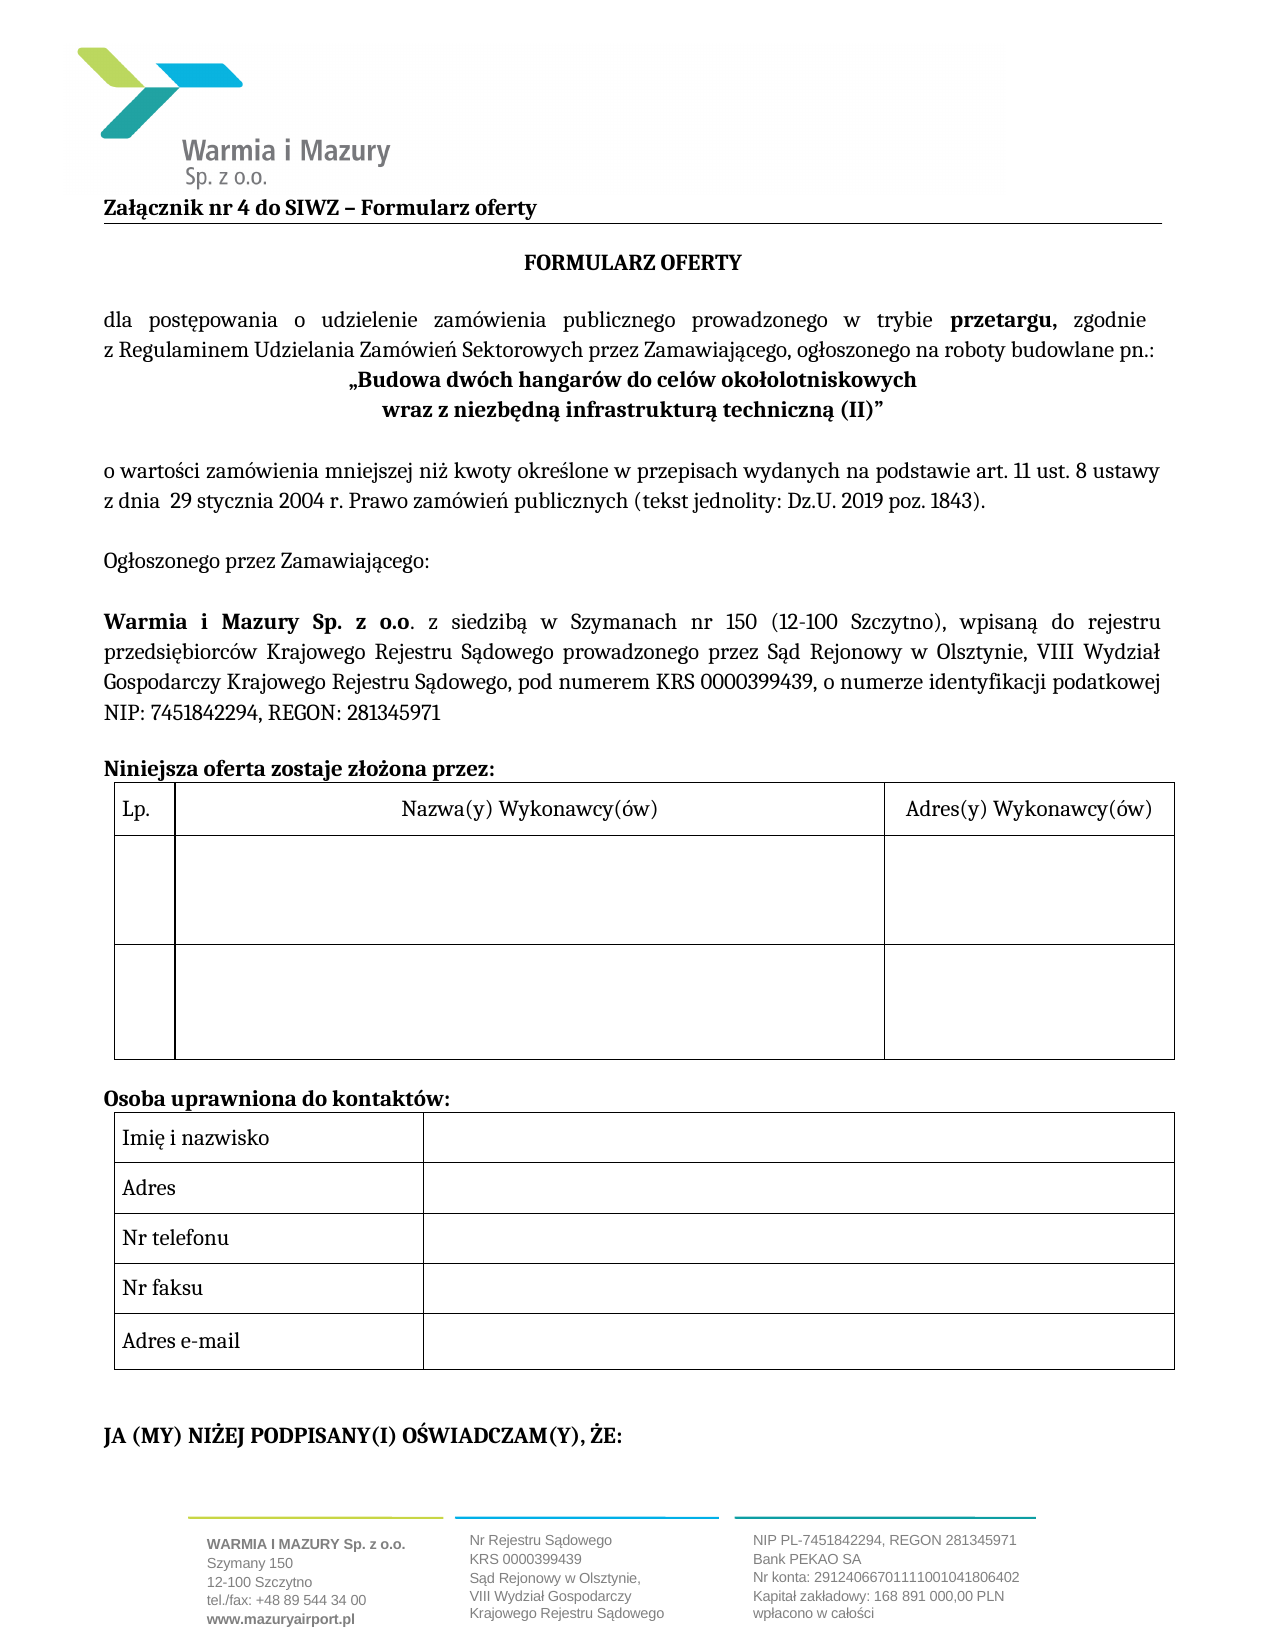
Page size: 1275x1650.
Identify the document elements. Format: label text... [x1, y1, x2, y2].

table_cell [885, 945, 1174, 1058]
text Ogłoszonego przez Zamawiającego: [103, 548, 1162, 575]
table_cell [424, 1163, 1174, 1212]
table_cell [424, 1314, 1174, 1369]
text Załącznik nr 4 do SIWZ – Formularz oferty [103, 150, 1162, 224]
table_cell [176, 836, 884, 944]
text FORMULARZ OFERTY [103, 250, 1162, 276]
table_cell Nr telefonu [115, 1214, 423, 1262]
table_cell [115, 945, 174, 1058]
text wraz z niezbędną infrastrukturą techniczną (II)” [103, 397, 1162, 424]
table_cell Adres [115, 1163, 423, 1212]
table_header [424, 1113, 1174, 1162]
text Niniejsza oferta zostaje złożona przez: [103, 756, 1162, 782]
text Warmia i Mazury Sp. z o.o. z siedzibą w Szymanach nr 150 (12-100 Szczytno), wpisaną do rejestru przedsiębiorców Krajowego Rejestru Sądowego prowadzonego przez Sąd Rejonowy w Olsztynie, VIII Wydział Gospodarczy Krajowego Rejestru Sądowego, pod numerem KRS 0000399439, o numerze identyfikacji podatkowej NIP: 7451842294, REGON: 281345971 [103, 609, 1162, 726]
table_cell [424, 1264, 1174, 1313]
table_header Nazwa(y) Wykonawcy(ów) [176, 783, 884, 835]
table_cell [115, 836, 174, 944]
table_header Imię i nazwisko [115, 1113, 423, 1162]
text dla postępowania o udzielenie zamówienia publicznego prowadzonego w trybie przetargu, zgodnie z Regulaminem Udzielania Zamówień Sektorowych przez Zamawiającego, ogłoszonego na roboty budowlane pn.: [103, 307, 1162, 363]
text o wartości zamówienia mniejszej niż kwoty określone w przepisach wydanych na podstawie art. 11 ust. 8 ustawy z dnia 29 stycznia 2004 r. Prawo zamówień publicznych (tekst jednolity: Dz.U. 2019 poz. 1843). [103, 458, 1162, 514]
table_cell [885, 836, 1174, 944]
table_cell [176, 945, 884, 1058]
table_cell Adres e-mail [115, 1314, 423, 1369]
table_header Lp. [115, 783, 174, 835]
table_header Adres(y) Wykonawcy(ów) [885, 783, 1174, 835]
text JA (MY) NIŻEJ PODPISANY(I) OŚWIADCZAM(Y), ŻE: [103, 1422, 1162, 1449]
picture [63, 43, 1007, 195]
table_cell [424, 1214, 1174, 1262]
table_cell Nr faksu [115, 1264, 423, 1313]
text Osoba uprawniona do kontaktów: [103, 1086, 1162, 1112]
text „Budowa dwóch hangarów do celów okołolotniskowych [103, 367, 1162, 393]
